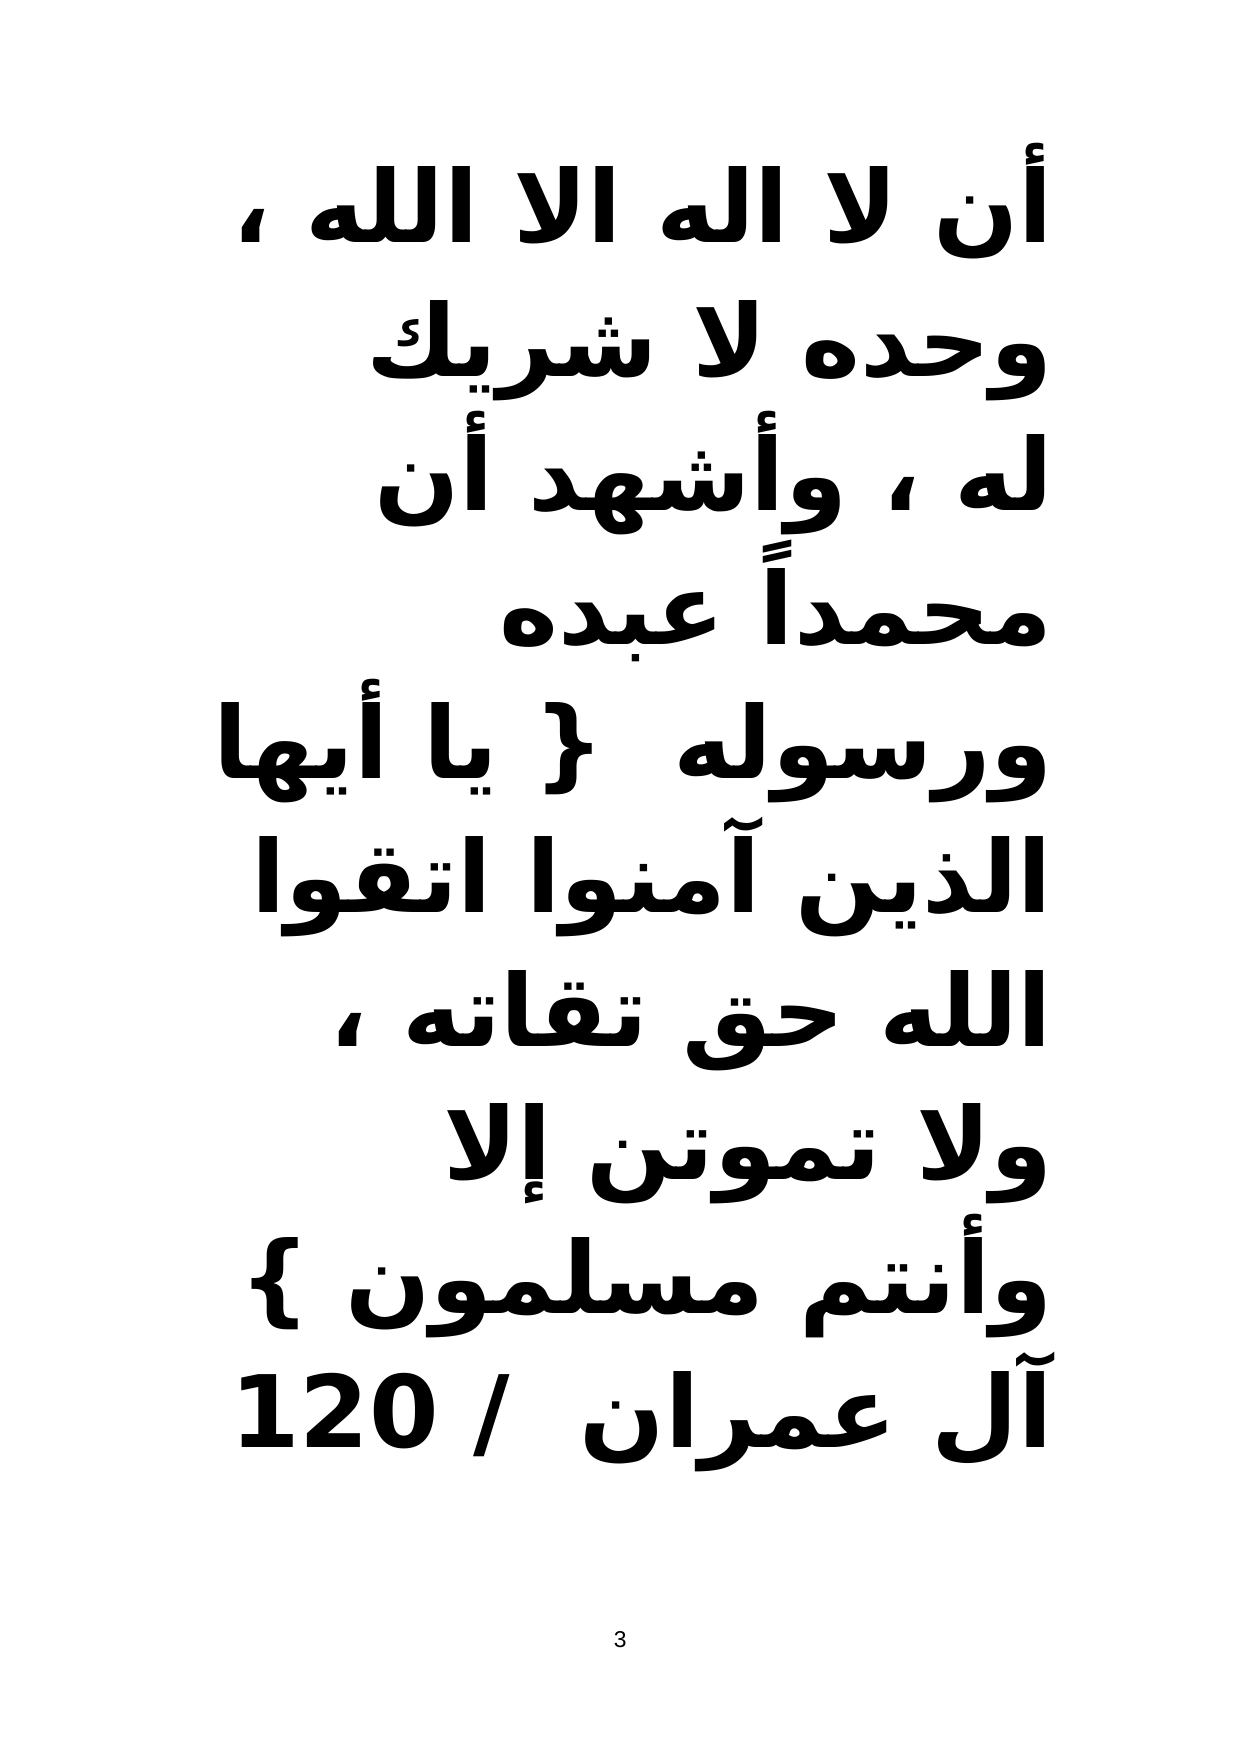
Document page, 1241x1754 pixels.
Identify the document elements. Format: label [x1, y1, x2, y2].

text [187, 150, 1053, 1471]
